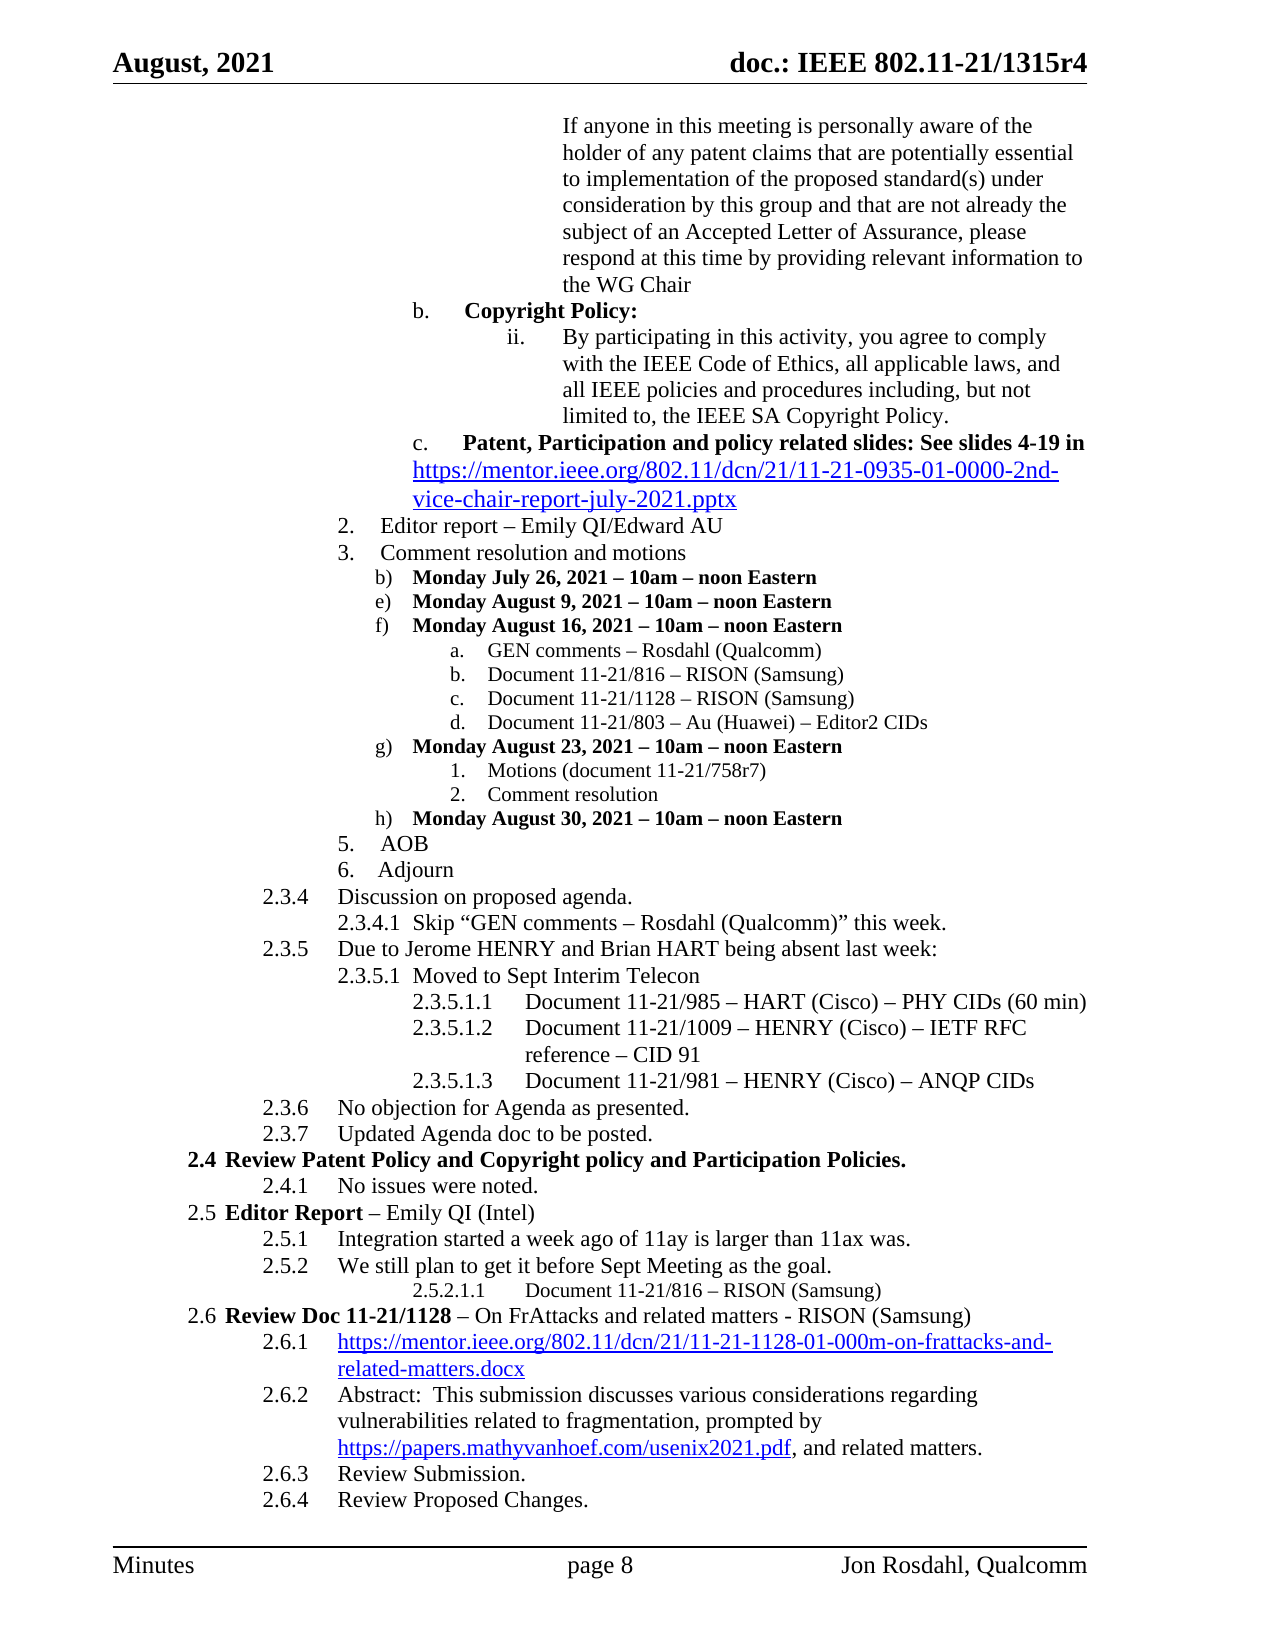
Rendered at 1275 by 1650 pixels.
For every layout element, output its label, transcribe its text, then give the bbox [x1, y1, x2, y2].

list Monday August 16, 2021 – 10am – noon Eastern [375, 613, 1087, 637]
list Document 11-21/816 – RISON (Samsung) [412, 1278, 1087, 1302]
list 3. Comment resolution and motions [337, 539, 1087, 565]
list No issues were noted. [262, 1173, 1087, 1199]
list Discussion on proposed agenda. [262, 883, 1087, 909]
list https://mentor.ieee.org/802.11/dcn/21/11-21-1128-01-000m-on-frattacks-and-related-matters.docx [262, 1328, 1087, 1381]
list c. Patent, Participation and policy related slides: See slides 4-19 in https://mentor.ieee.org/802.11/dcn/21/11-21-0935-01-0000-2nd-vice-chair-report-july-2021.pptx [412, 429, 1087, 513]
list 5. AOB [337, 830, 1087, 856]
list By participating in this activity, you agree to comply with the IEEE Code of Ethics, all applicable laws, and all IEEE policies and procedures including, but not limited to, the IEEE SA Copyright Policy. [525, 323, 1087, 429]
list Abstract: This submission discusses various considerations regarding vulnerabilities related to fragmentation, prompted by https://papers.mathyvanhoef.com/usenix2021.pdf, and related matters. [262, 1381, 1087, 1460]
list If anyone in this meeting is personally aware of the holder of any patent claims that are potentially essential to implementation of the proposed standard(s) under consideration by this group and that are not already the subject of an Accepted Letter of Assurance, please respond at this time by providing relevant information to the WG Chair [562, 112, 1087, 297]
list Monday August 30, 2021 – 10am – noon Eastern [375, 806, 1087, 830]
list Review Patent Policy and Copyright policy and Participation Policies. [187, 1146, 1087, 1173]
list 2. Editor report – Emily QI/Edward AU [337, 513, 1087, 539]
list No objection for Agenda as presented. [262, 1093, 1087, 1120]
list Editor Report – Emily QI (Intel) [187, 1199, 1087, 1225]
list We still plan to get it before Sept Meeting as the goal. [262, 1252, 1087, 1278]
list b. Copyright Policy: [412, 297, 1087, 323]
list Monday August 9, 2021 – 10am – noon Eastern [375, 589, 1087, 613]
list Monday July 26, 2021 – 10am – noon Eastern [375, 565, 1087, 589]
list Due to Jerome HENRY and Brian HART being absent last week: [262, 935, 1087, 962]
list Skip “GEN comments – Rosdahl (Qualcomm)” this week. [337, 909, 1087, 935]
list Motions (document 11-21/758r7) [450, 758, 1087, 782]
list GEN comments – Rosdahl (Qualcomm) [450, 637, 1087, 662]
list Document 11-21/816 – RISON (Samsung) [450, 662, 1087, 686]
list Document 11-21/1009 – HENRY (Cisco) – IETF RFC reference – CID 91 [412, 1014, 1087, 1067]
list Review Doc 11-21/1128 – On FrAttacks and related matters - RISON (Samsung) [187, 1302, 1087, 1328]
list Review Proposed Changes. [262, 1487, 1087, 1513]
list 6. Adjourn [337, 856, 1087, 883]
list Document 11-21/981 – HENRY (Cisco) – ANQP CIDs [412, 1067, 1087, 1093]
list Document 11-21/985 – HART (Cisco) – PHY CIDs (60 min) [412, 988, 1087, 1014]
list Document 11-21/1128 – RISON (Samsung) [450, 686, 1087, 710]
list Comment resolution [450, 782, 1087, 806]
list Updated Agenda doc to be posted. [262, 1120, 1087, 1146]
list Integration started a week ago of 11ay is larger than 11ax was. [262, 1225, 1087, 1252]
list Review Submission. [262, 1460, 1087, 1487]
list Moved to Sept Interim Telecon [337, 962, 1087, 988]
list Document 11-21/803 – Au (Huawei) – Editor2 CIDs [450, 710, 1087, 734]
list Monday August 23, 2021 – 10am – noon Eastern [375, 734, 1087, 758]
